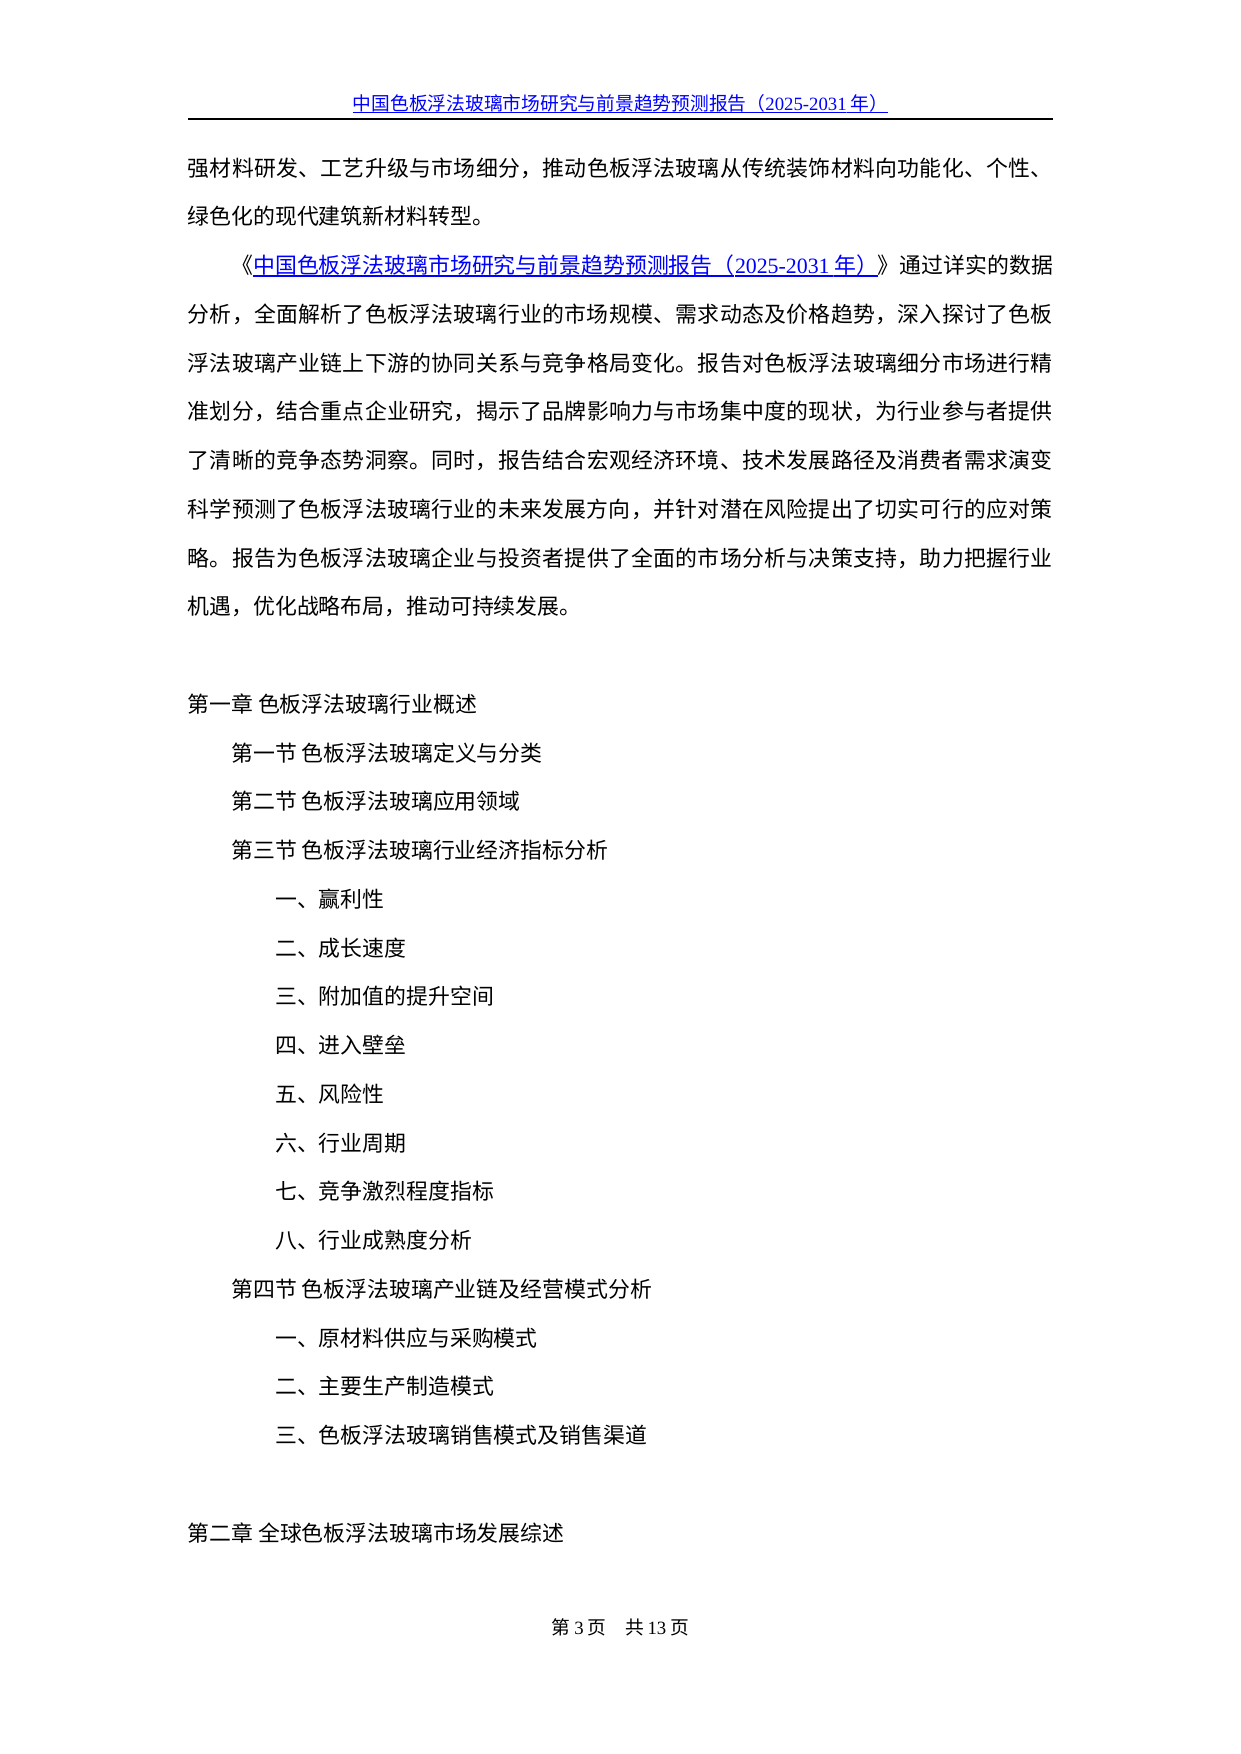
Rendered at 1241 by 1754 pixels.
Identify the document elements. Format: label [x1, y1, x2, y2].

text [187, 150, 1053, 1548]
